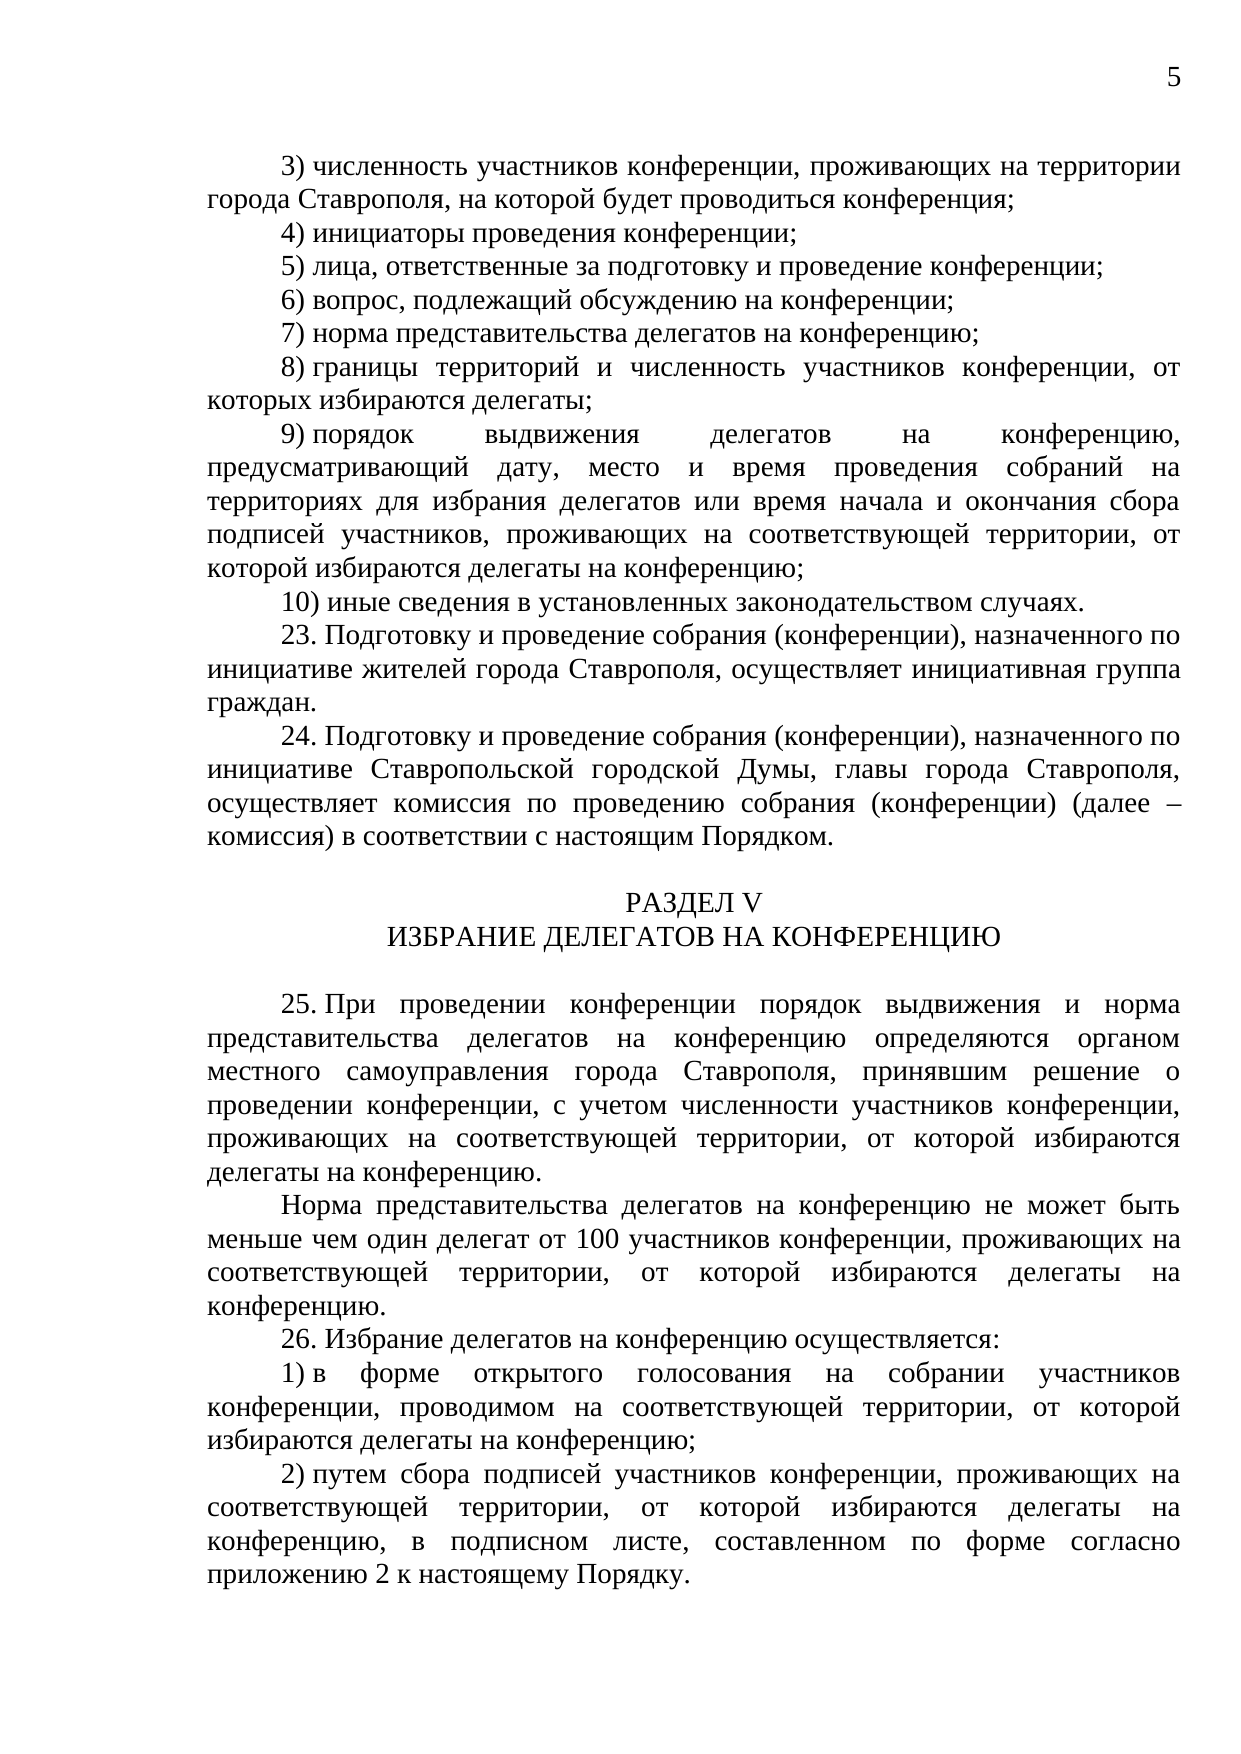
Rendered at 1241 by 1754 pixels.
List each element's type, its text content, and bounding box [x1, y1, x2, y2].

text 24. Подготовку и проведение собрания (конференции), назначенного по инициативе Ставропольской городской Думы, главы города Ставрополя, осуществляет комиссия по проведению собрания (конференции) (далее – комиссия) в соответствии с настоящим Порядком. [207, 718, 1181, 852]
text ИЗБРАНИЕ ДЕЛЕГАТОВ НА КОНФЕРЕНЦИЮ [207, 919, 1181, 953]
text 9) порядок выдвижения делегатов на конференцию, предусматривающий дату, место и время проведения собраний на территориях для избрания делегатов или время начала и окончания сбора подписей участников, проживающих на соответствующей территории, от которой избираются делегаты на конференцию; [207, 416, 1181, 584]
text РАЗДЕЛ V [207, 886, 1181, 919]
text 10) иные сведения в установленных законодательством случаях. [207, 584, 1181, 617]
text 8) границы территорий и численность участников конференции, от которых избираются делегаты; [207, 349, 1181, 416]
text Норма представительства делегатов на конференцию не может быть меньше чем один делегат от 100 участников конференции, проживающих на соответствующей территории, от которой избираются делегаты на конференцию. [207, 1187, 1181, 1322]
text 25. При проведении конференции порядок выдвижения и норма представительства делегатов на конференцию определяются органом местного самоуправления города Ставрополя, принявшим решение о проведении конференции, с учетом численности участников конференции, проживающих на соответствующей территории, от которой избираются делегаты на конференцию. [207, 986, 1181, 1187]
text 4) инициаторы проведения конференции; [207, 215, 1181, 248]
text 26. Избрание делегатов на конференцию осуществляется: [207, 1322, 1181, 1355]
text 2) путем сбора подписей участников конференции, проживающих на соответствующей территории, от которой избираются делегаты на конференцию, в подписном листе, составленном по форме согласно приложению 2 к настоящему Порядку. [207, 1456, 1181, 1590]
text 1) в форме открытого голосования на собрании участников конференции, проводимом на соответствующей территории, от которой избираются делегаты на конференцию; [207, 1355, 1181, 1456]
text 5) лица, ответственные за подготовку и проведение конференции; [207, 248, 1181, 282]
text 6) вопрос, подлежащий обсуждению на конференции; [207, 282, 1181, 315]
text 3) численность участников конференции, проживающих на территории города Ставрополя, на которой будет проводиться конференция; [207, 148, 1181, 215]
text 7) норма представительства делегатов на конференцию; [207, 315, 1181, 349]
text 23. Подготовку и проведение собрания (конференции), назначенного по инициативе жителей города Ставрополя, осуществляет инициативная группа граждан. [207, 617, 1181, 718]
